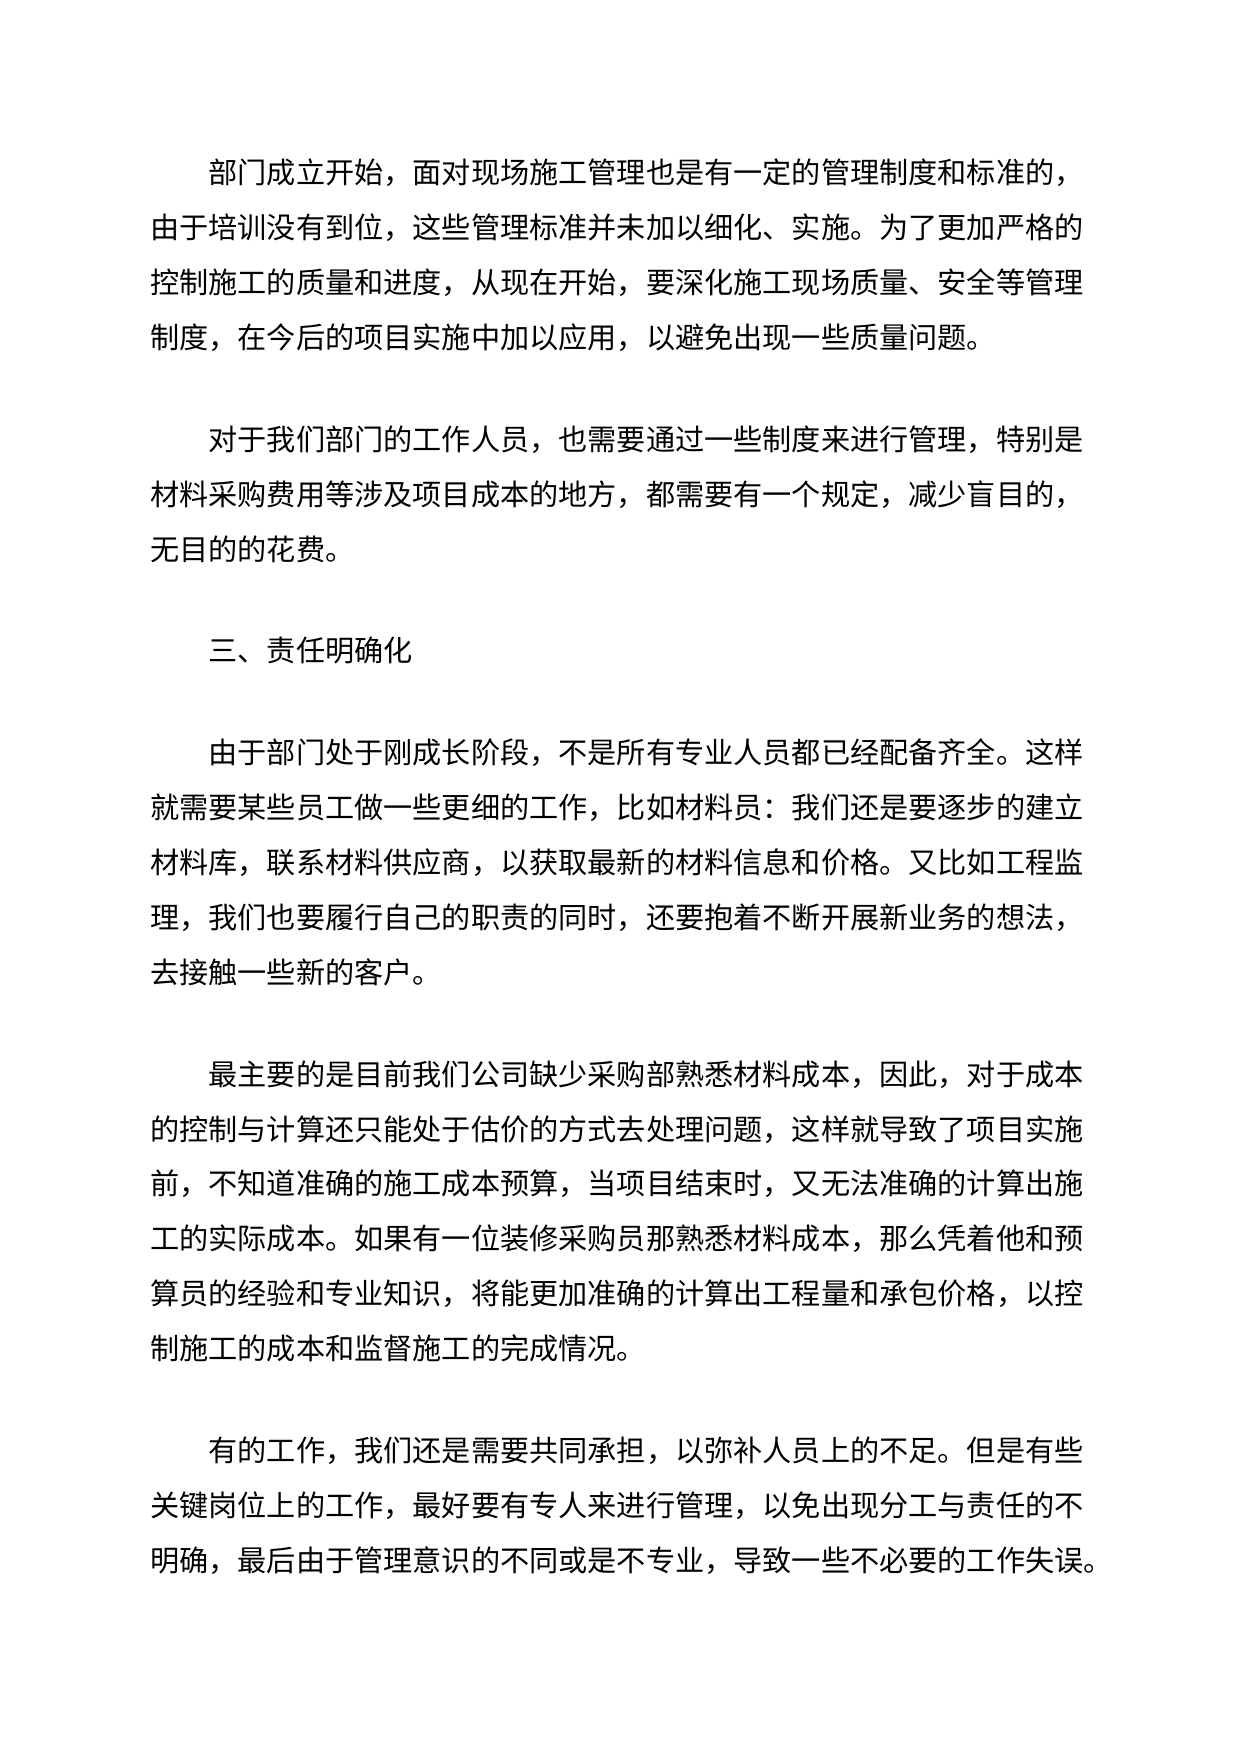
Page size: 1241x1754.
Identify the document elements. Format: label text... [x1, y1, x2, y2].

text 部门成立开始，面对现场施工管理也是有一定的管理制度和标准的，由于培训没有到位，这些管理标准并未加以细化、实施。为了更加严格的控制施工的质量和进度，从现在开始，要深化施工现场质量、安全等管理制度，在今后的项目实施中加以应用，以避免出现一些质量问题。 [150, 150, 1090, 357]
text 有的工作，我们还是需要共同承担，以弥补人员上的不足。但是有些关键岗位上的工作，最好要有专人来进行管理，以免出现分工与责任的不明确，最后由于管理意识的不同或是不专业，导致一些不必要的工作失误。 [150, 1427, 1090, 1579]
text 最主要的是目前我们公司缺少采购部熟悉材料成本，因此，对于成本的控制与计算还只能处于估价的方式去处理问题，这样就导致了项目实施前，不知道准确的施工成本预算，当项目结束时，又无法准确的计算出施工的实际成本。如果有一位装修采购员那熟悉材料成本，那么凭着他和预算员的经验和专业知识，将能更加准确的计算出工程量和承包价格，以控制施工的成本和监督施工的完成情况。 [150, 1051, 1090, 1368]
text 对于我们部门的工作人员，也需要通过一些制度来进行管理，特别是材料采购费用等涉及项目成本的地方，都需要有一个规定，减少盲目的，无目的的花费。 [150, 416, 1090, 568]
text 三、责任明确化 [150, 628, 1090, 670]
text 由于部门处于刚成长阶段，不是所有专业人员都已经配备齐全。这样就需要某些员工做一些更细的工作，比如材料员：我们还是要逐步的建立材料库，联系材料供应商，以获取最新的材料信息和价格。又比如工程监理，我们也要履行自己的职责的同时，还要抱着不断开展新业务的想法，去接触一些新的客户。 [150, 730, 1090, 992]
